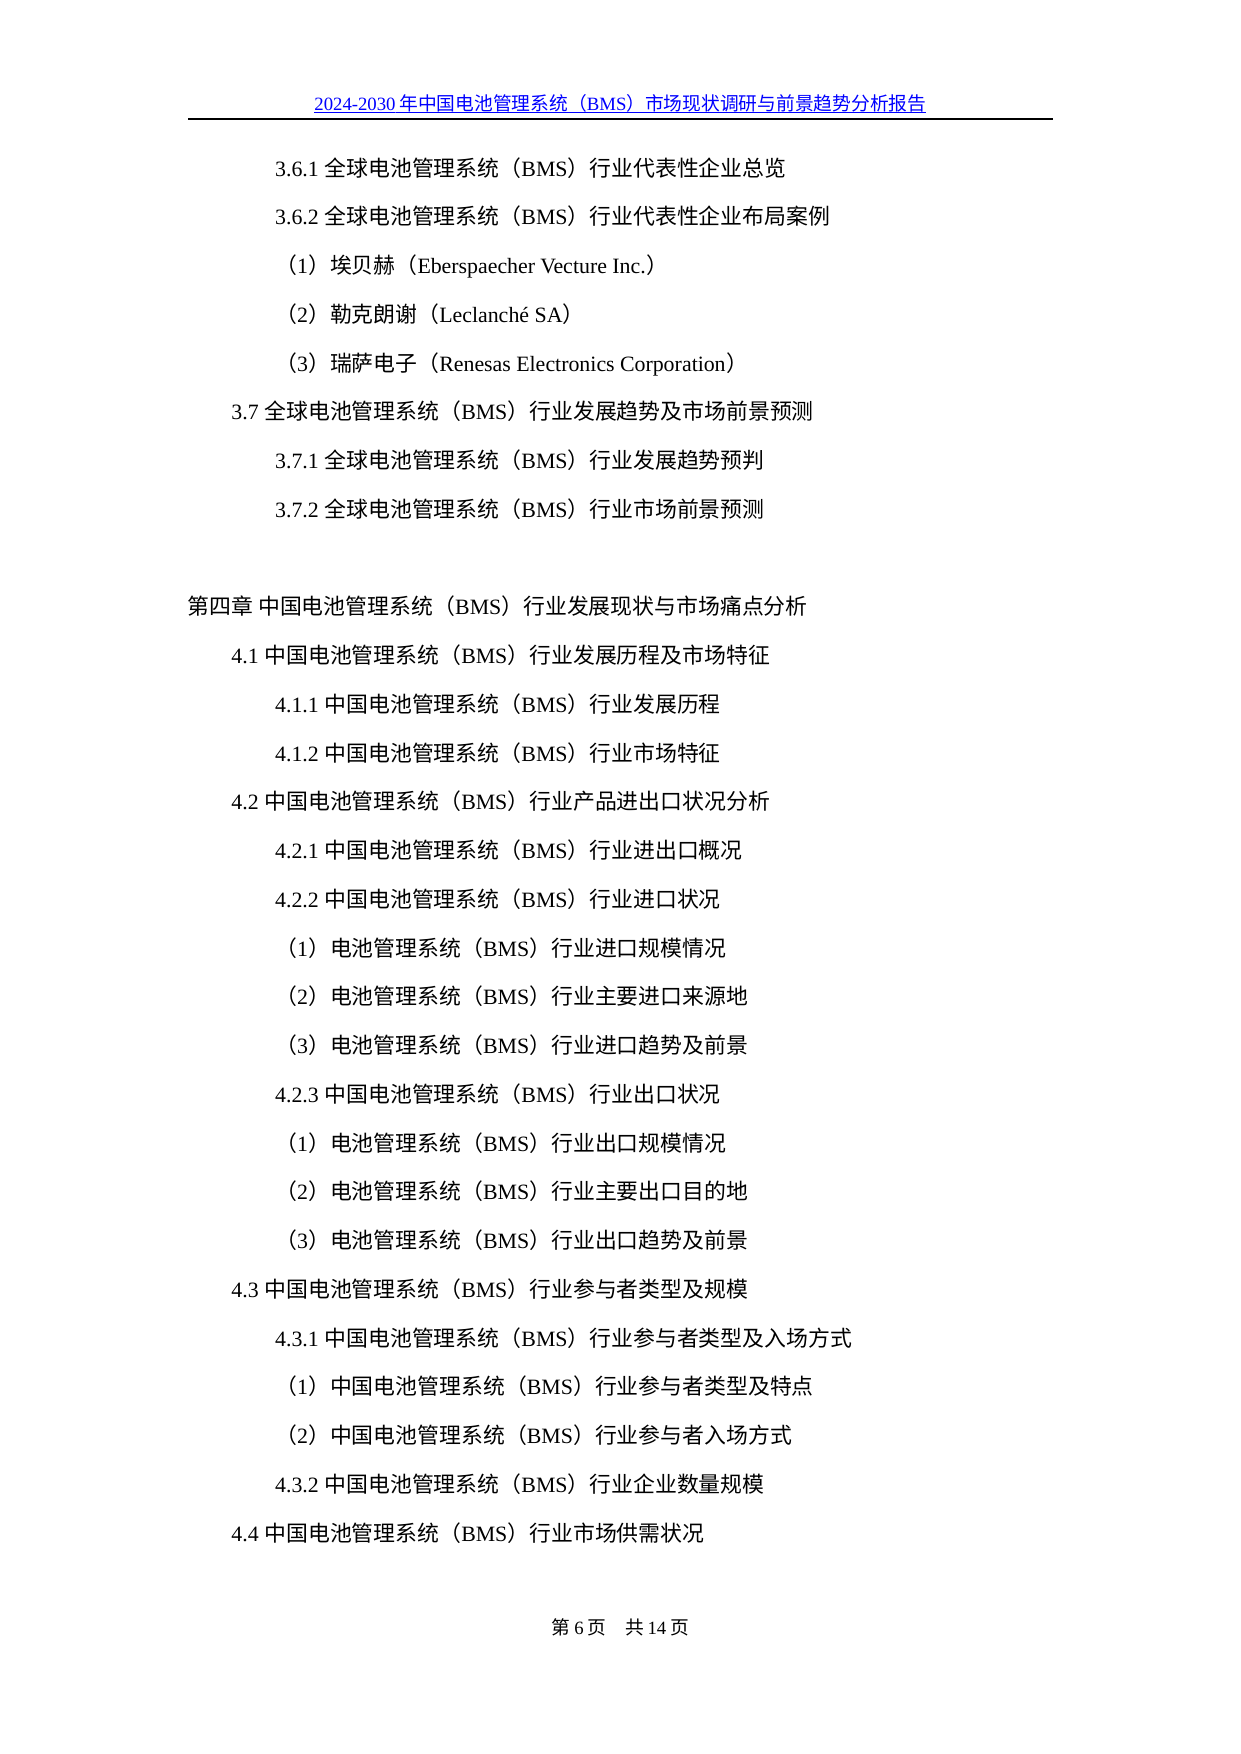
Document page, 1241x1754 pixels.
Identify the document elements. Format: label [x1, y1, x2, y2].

text [187, 150, 1053, 1548]
